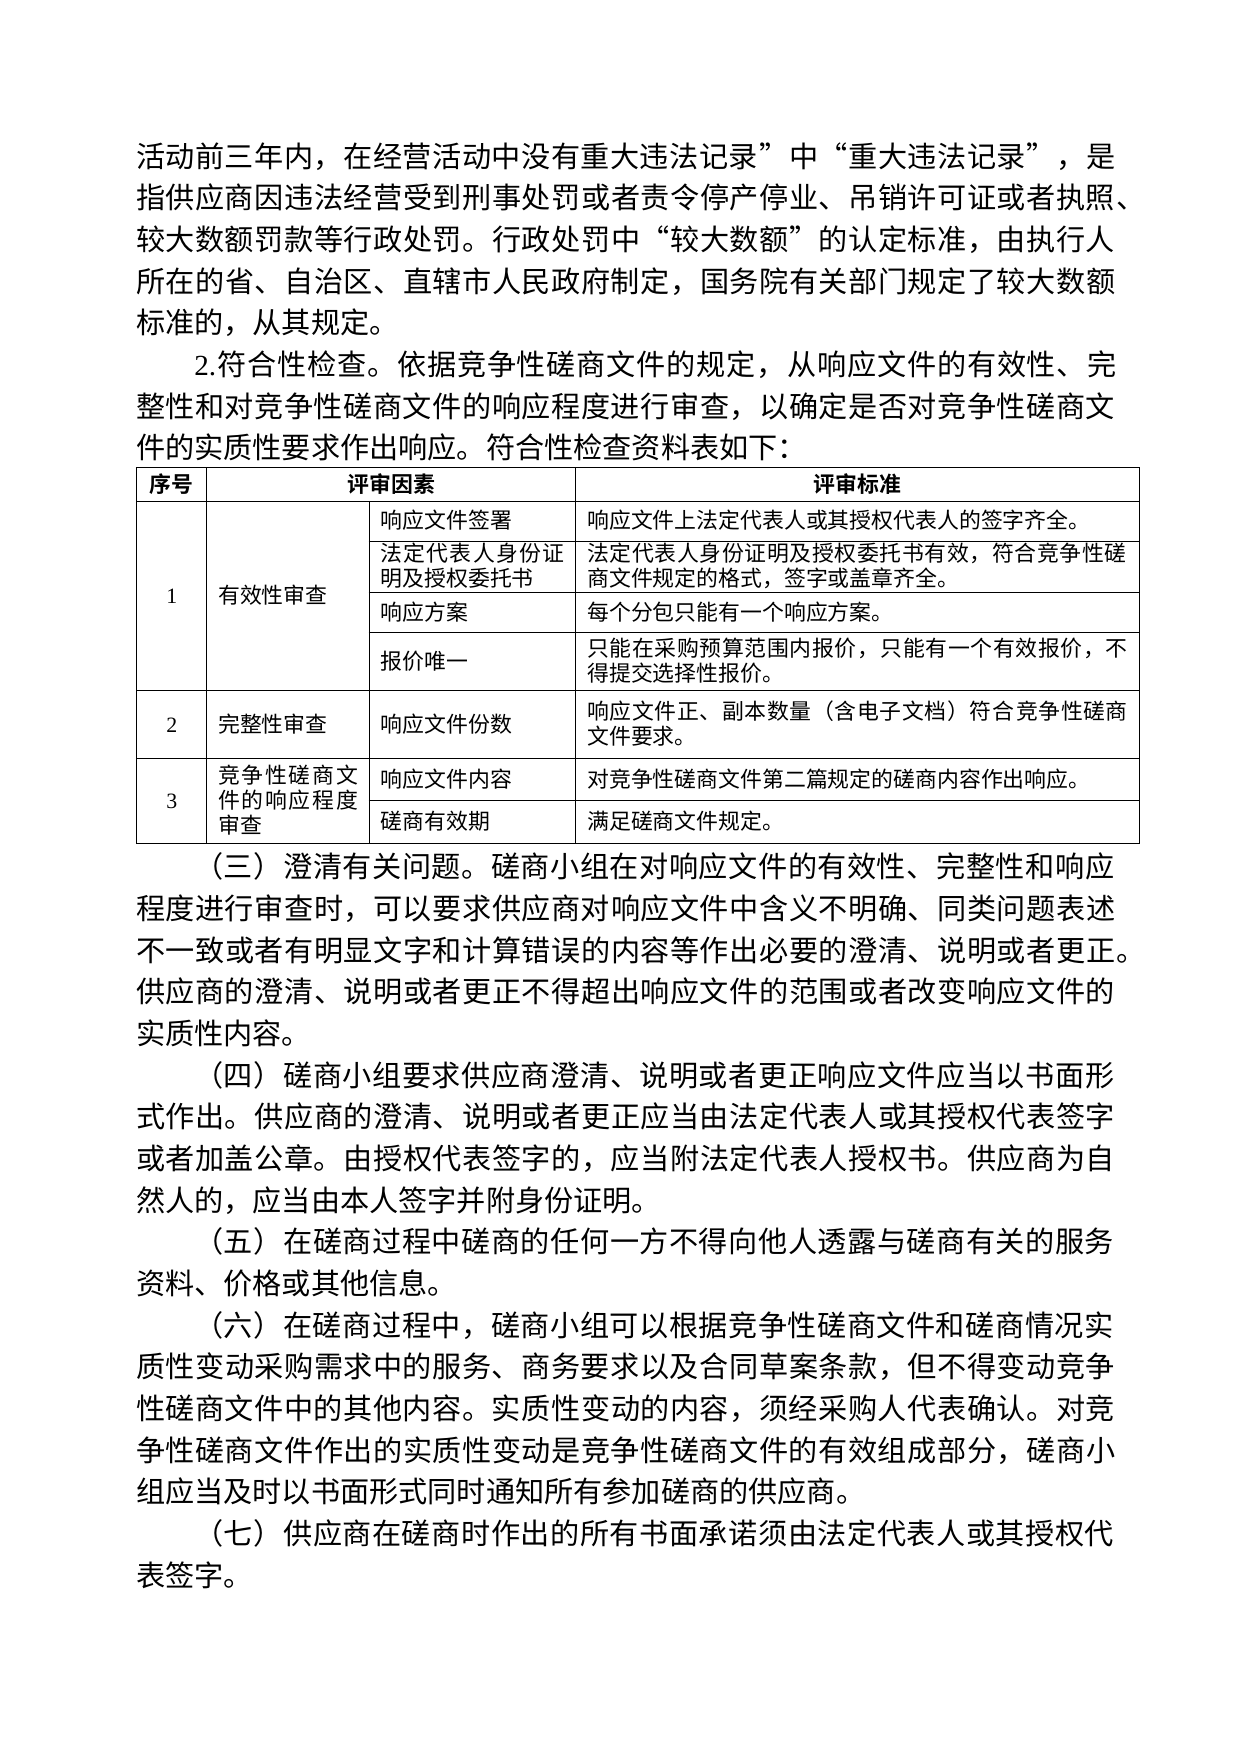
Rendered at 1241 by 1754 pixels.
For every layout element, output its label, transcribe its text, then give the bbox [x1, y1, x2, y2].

table_cell 响应文件内容 [370, 759, 575, 800]
table_cell 有效性审查 [207, 502, 369, 690]
table_cell 2 [137, 691, 206, 758]
table_cell 只能在采购预算范围内报价，只能有一个有效报价，不得提交选择性报价。 [576, 633, 1139, 690]
table_header 序号 [137, 468, 206, 501]
text （七）供应商在磋商时作出的所有书面承诺须由法定代表人或其授权代表签字。 [136, 1511, 1116, 1594]
table_cell 响应方案 [370, 593, 575, 632]
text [136, 134, 1116, 342]
table_header 评审因素 [207, 468, 575, 501]
text （四）磋商小组要求供应商澄清、说明或者更正响应文件应当以书面形式作出。供应商的澄清、说明或者更正应当由法定代表人或其授权代表签字或者加盖公章。由授权代表签字的，应当附法定代表人授权书。供应商为自然人的，应当由本人签字并附身份证明。 [136, 1053, 1116, 1219]
text （三）澄清有关问题。磋商小组在对响应文件的有效性、完整性和响应程度进行审查时，可以要求供应商对响应文件中含义不明确、同类问题表述不一致或者有明显文字和计算错误的内容等作出必要的澄清、说明或者更正。供应商的澄清、说明或者更正不得超出响应文件的范围或者改变响应文件的实质性内容。 [136, 844, 1116, 1053]
table_cell 竞争性磋商文件的响应程度审查 [207, 759, 369, 843]
table_cell 法定代表人身份证明及授权委托书有效，符合竞争性磋商文件规定的格式，签字或盖章齐全。 [576, 542, 1139, 592]
table_cell 1 [137, 502, 206, 690]
text （五）在磋商过程中磋商的任何一方不得向他人透露与磋商有关的服务资料、价格或其他信息。 [136, 1219, 1116, 1303]
table_cell 响应文件签署 [370, 502, 575, 541]
table_cell 法定代表人身份证明及授权委托书 [370, 542, 575, 592]
table_cell 响应文件份数 [370, 691, 575, 758]
table_cell 响应文件正、副本数量（含电子文档）符合竞争性磋商文件要求。 [576, 691, 1139, 758]
table_header 评审标准 [576, 468, 1139, 501]
table_cell 完整性审查 [207, 691, 369, 758]
table_cell 磋商有效期 [370, 801, 575, 843]
table_cell 每个分包只能有一个响应方案。 [576, 593, 1139, 632]
table_cell 对竞争性磋商文件第二篇规定的磋商内容作出响应。 [576, 759, 1139, 800]
text （六）在磋商过程中，磋商小组可以根据竞争性磋商文件和磋商情况实质性变动采购需求中的服务、商务要求以及合同草案条款，但不得变动竞争性磋商文件中的其他内容。实质性变动的内容，须经采购人代表确认。对竞争性磋商文件作出的实质性变动是竞争性磋商文件的有效组成部分，磋商小组应当及时以书面形式同时通知所有参加磋商的供应商。 [136, 1303, 1116, 1511]
table_cell 报价唯一 [370, 633, 575, 690]
table_cell 响应文件上法定代表人或其授权代表人的签字齐全。 [576, 502, 1139, 541]
table_cell 3 [137, 759, 206, 843]
table_cell 满足磋商文件规定。 [576, 801, 1139, 843]
text 2.符合性检查。依据竞争性磋商文件的规定，从响应文件的有效性、完整性和对竞争性磋商文件的响应程度进行审查，以确定是否对竞争性磋商文件的实质性要求作出响应。符合性检查资料表如下： [136, 342, 1116, 467]
